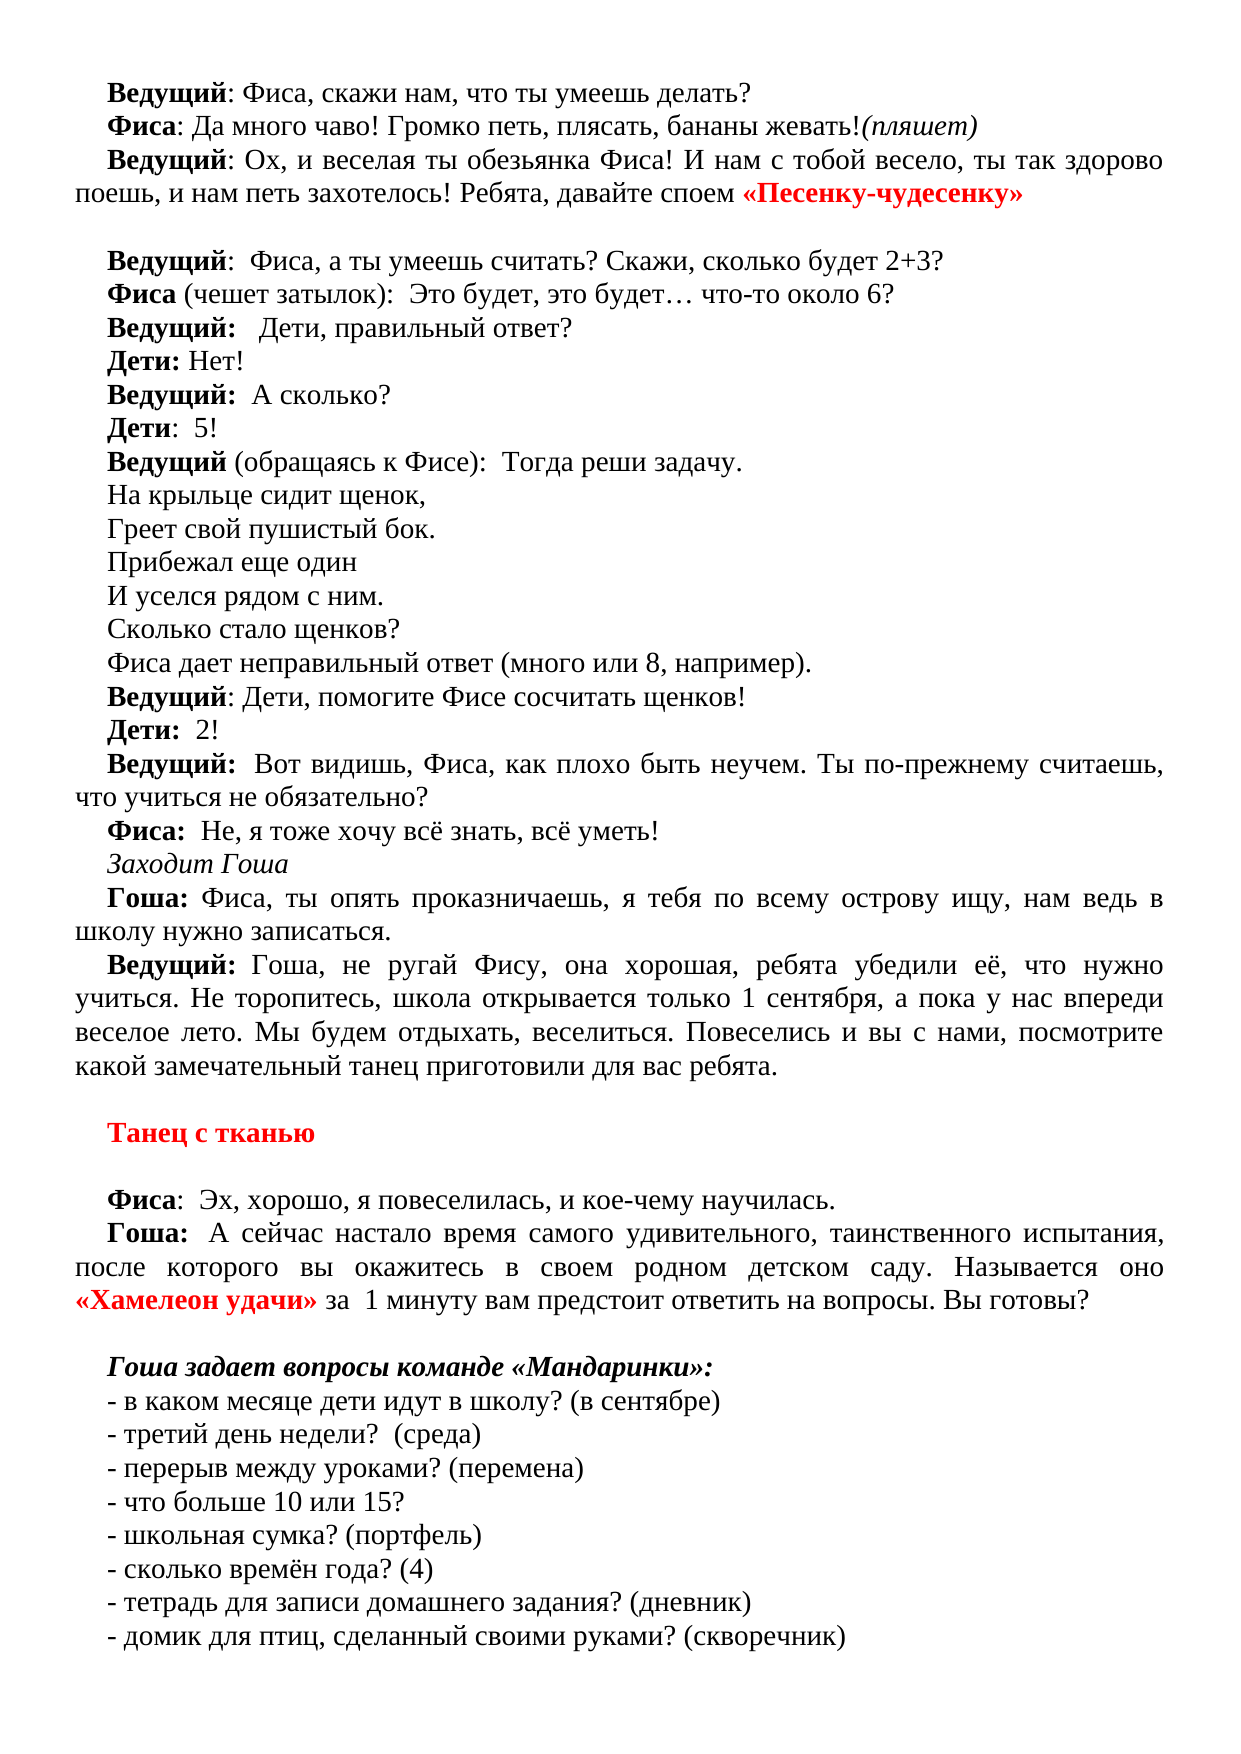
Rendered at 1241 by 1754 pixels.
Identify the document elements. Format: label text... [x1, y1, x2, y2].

text - в каком месяце дети идут в школу? (в сентябре) [75, 1383, 1165, 1417]
text - домик для птиц, сделанный своими руками? (скворечник) [75, 1618, 1165, 1651]
text Ведущий: Дети, правильный ответ? [75, 310, 1165, 343]
text - сколько времён года? (4) [75, 1551, 1165, 1584]
text Прибежал еще один [75, 544, 1165, 578]
text - перерыв между уроками? (перемена) [75, 1450, 1165, 1484]
text Фиса (чешет затылок): Это будет, это будет… что-то около 6? [75, 276, 1165, 310]
text Ведущий: Фиса, скажи нам, что ты умеешь делать? [75, 75, 1165, 108]
text Гоша: А сейчас настало время самого удивительного, таинственного испытания, после которого вы окажитесь в своем родном детском саду. Называется оно «Хамелеон удачи» за 1 минуту вам предстоит ответить на вопросы. Вы готовы? [75, 1215, 1165, 1316]
text - что больше 10 или 15? [75, 1484, 1165, 1517]
text - школьная сумка? (портфель) [75, 1517, 1165, 1551]
text И уселся рядом с ним. [75, 578, 1165, 612]
text На крыльце сидит щенок, [75, 477, 1165, 511]
text Ведущий: Дети, помогите Фисе сосчитать щенков! [75, 679, 1165, 712]
text Дети: Нет! [75, 343, 1165, 377]
text Сколько стало щенков? [75, 612, 1165, 645]
text - тетрадь для записи домашнего задания? (дневник) [75, 1584, 1165, 1618]
text Ведущий: Фиса, а ты умеешь считать? Скажи, сколько будет 2+3? [75, 243, 1165, 276]
text Фиса: Не, я тоже хочу всё знать, всё уметь! [75, 813, 1165, 846]
text Ведущий (обращаясь к Фисе): Тогда реши задачу. [75, 444, 1165, 477]
text Дети: 2! [75, 712, 1165, 746]
text Ведущий: Ох, и веселая ты обезьянка Фиса! И нам с тобой весело, ты так здорово поешь, и нам петь захотелось! Ребята, давайте споем «Песенку-чудесенку» [75, 142, 1165, 209]
text Фиса: Да много чаво! Громко петь, плясать, бананы жевать!(пляшет) [75, 108, 1165, 142]
text Гоша задает вопросы команде «Мандаринки»: [75, 1349, 1165, 1383]
text Фиса: Эх, хорошо, я повеселилась, и кое-чему научилась. [75, 1182, 1165, 1215]
text Заходит Гоша [75, 846, 1165, 880]
text Дети: 5! [75, 410, 1165, 444]
text Фиса дает неправильный ответ (много или 8, например). [75, 645, 1165, 679]
text Ведущий: Гоша, не ругай Фису, она хорошая, ребята убедили её, что нужно учиться. Не торопитесь, школа открывается только 1 сентября, а пока у нас впереди веселое лето. Мы будем отдыхать, веселиться. Повеселись и вы с нами, посмотрите какой замечательный танец приготовили для вас ребята. [75, 947, 1165, 1081]
text Ведущий: А сколько? [75, 377, 1165, 410]
text Ведущий: Вот видишь, Фиса, как плохо быть неучем. Ты по-прежнему считаешь, что учиться не обязательно? [75, 746, 1165, 813]
text Танец с тканью [75, 1115, 1165, 1148]
text Греет свой пушистый бок. [75, 511, 1165, 544]
text Гоша: Фиса, ты опять проказничаешь, я тебя по всему острову ищу, нам ведь в школу нужно записаться. [75, 880, 1165, 947]
text - третий день недели? (среда) [75, 1417, 1165, 1450]
